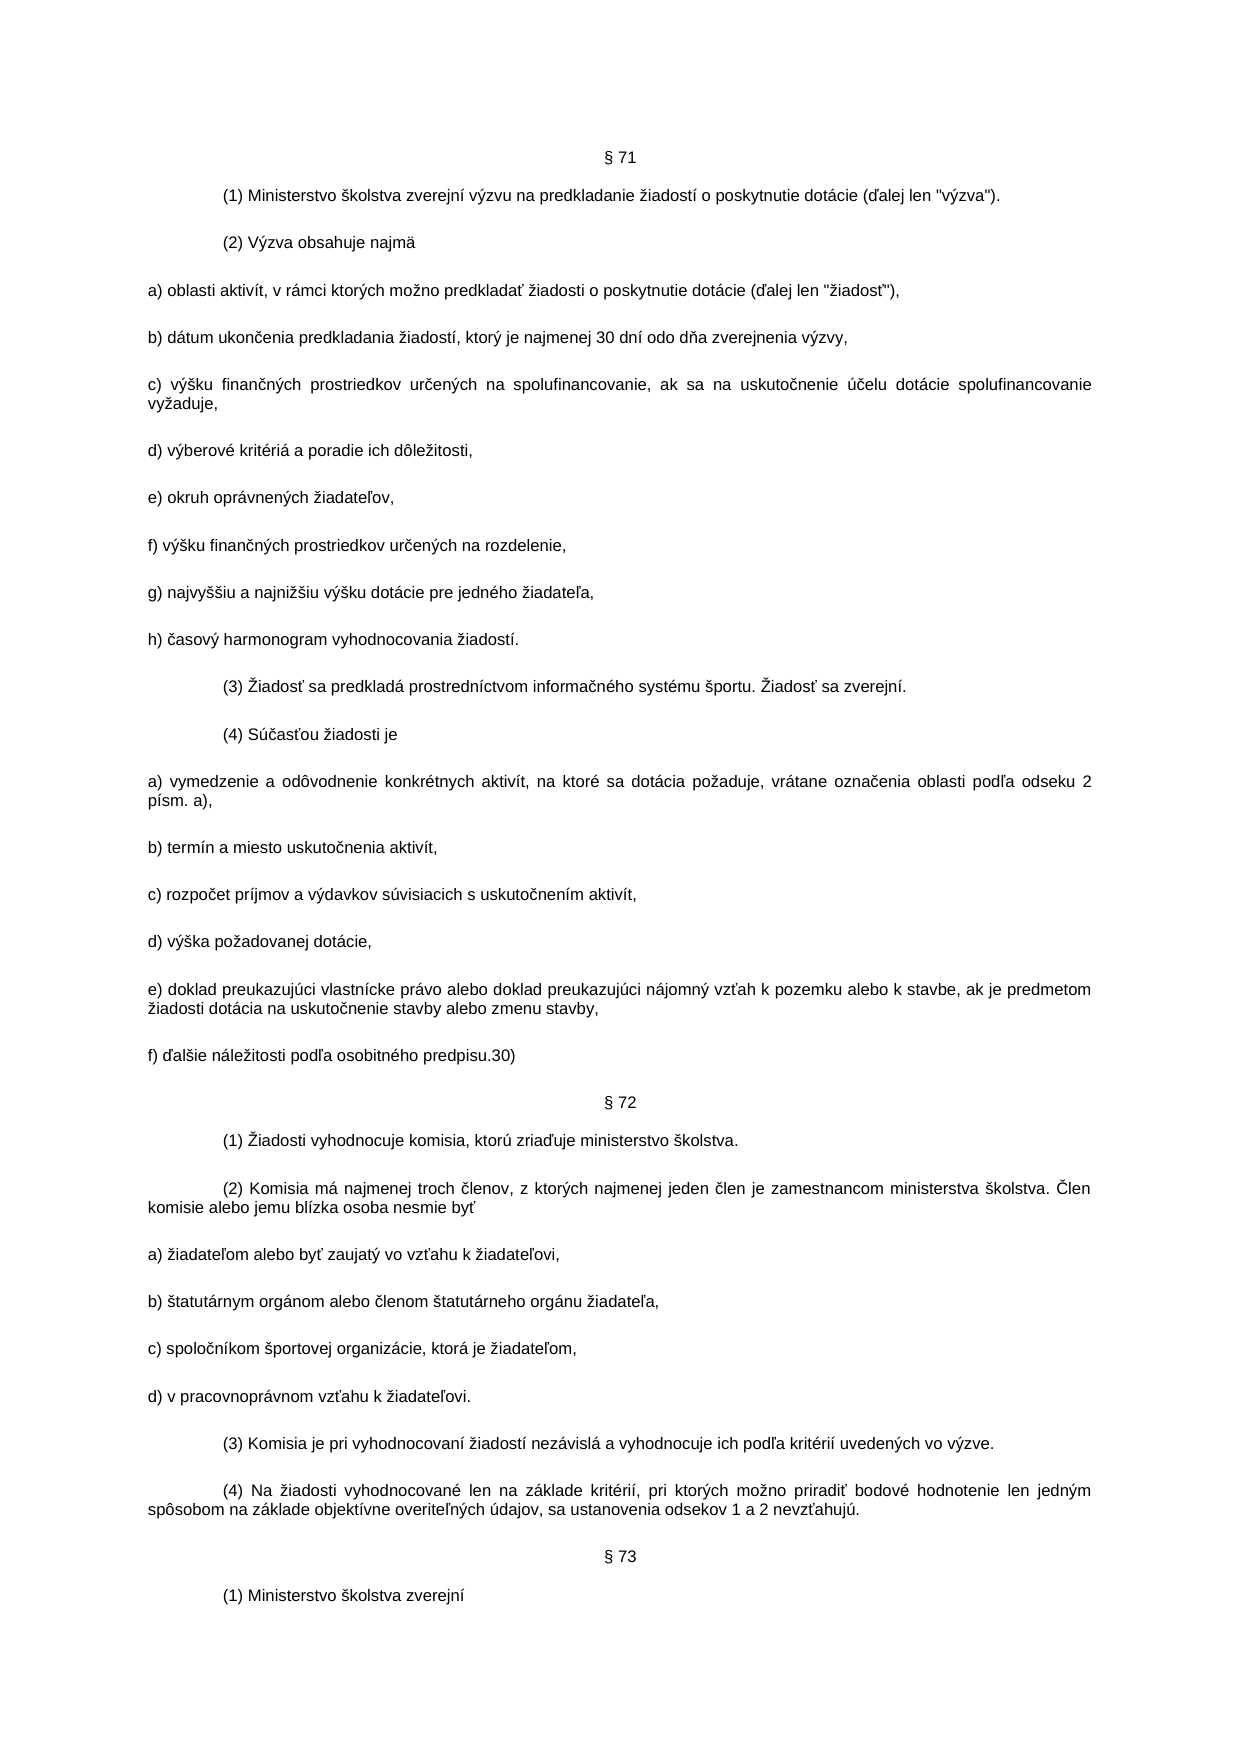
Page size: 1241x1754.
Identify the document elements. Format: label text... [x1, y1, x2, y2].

text (1) Ministerstvo školstva zverejní výzvu na predkladanie žiadostí o poskytnutie dotácie (ďalej len "výzva"). [148, 186, 1092, 205]
text (3) Komisia je pri vyhodnocovaní žiadostí nezávislá a vyhodnocuje ich podľa kritérií uvedených vo výzve. [148, 1433, 1092, 1453]
text (1) Ministerstvo školstva zverejní [148, 1585, 1092, 1604]
text (4) Súčasťou žiadosti je [148, 724, 1092, 743]
text c) spoločníkom športovej organizácie, ktorá je žiadateľom, [148, 1339, 1092, 1358]
text g) najvyššiu a najnižšiu výšku dotácie pre jedného žiadateľa, [148, 583, 1092, 602]
text b) dátum ukončenia predkladania žiadostí, ktorý je najmenej 30 dní odo dňa zverejnenia výzvy, [148, 328, 1092, 347]
text b) štatutárnym orgánom alebo členom štatutárneho orgánu žiadateľa, [148, 1292, 1092, 1311]
text (1) Žiadosti vyhodnocuje komisia, ktorú zriaďuje ministerstvo školstva. [148, 1131, 1092, 1150]
text a) oblasti aktivít, v rámci ktorých možno predkladať žiadosti o poskytnutie dotácie (ďalej len "žiadosť"), [148, 280, 1092, 299]
text (2) Výzva obsahuje najmä [148, 233, 1092, 252]
text f) ďalšie náležitosti podľa osobitného predpisu.30) [148, 1046, 1092, 1065]
text c) výšku finančných prostriedkov určených na spolufinancovanie, ak sa na uskutočnenie účelu dotácie spolufinancovanie vyžaduje, [148, 375, 1092, 413]
text a) žiadateľom alebo byť zaujatý vo vzťahu k žiadateľovi, [148, 1245, 1092, 1264]
text e) doklad preukazujúci vlastnícke právo alebo doklad preukazujúci nájomný vzťah k pozemku alebo k stavbe, ak je predmetom žiadosti dotácia na uskutočnenie stavby alebo zmenu stavby, [148, 979, 1092, 1018]
text d) výberové kritériá a poradie ich dôležitosti, [148, 441, 1092, 460]
text § 71 [148, 148, 1092, 167]
text (4) Na žiadosti vyhodnocované len na základe kritérií, pri ktorých možno priradiť bodové hodnotenie len jedným spôsobom na základe objektívne overiteľných údajov, sa ustanovenia odsekov 1 a 2 nevzťahujú. [148, 1481, 1092, 1519]
text § 72 [148, 1093, 1092, 1112]
text c) rozpočet príjmov a výdavkov súvisiacich s uskutočnením aktivít, [148, 885, 1092, 904]
text b) termín a miesto uskutočnenia aktivít, [148, 838, 1092, 857]
text h) časový harmonogram vyhodnocovania žiadostí. [148, 630, 1092, 649]
text e) okruh oprávnených žiadateľov, [148, 488, 1092, 507]
text § 73 [148, 1547, 1092, 1566]
text d) výška požadovanej dotácie, [148, 932, 1092, 951]
text f) výšku finančných prostriedkov určených na rozdelenie, [148, 536, 1092, 555]
text (2) Komisia má najmenej troch členov, z ktorých najmenej jeden člen je zamestnancom ministerstva školstva. Člen komisie alebo jemu blízka osoba nesmie byť [148, 1178, 1092, 1217]
text (3) Žiadosť sa predkladá prostredníctvom informačného systému športu. Žiadosť sa zverejní. [148, 677, 1092, 696]
text a) vymedzenie a odôvodnenie konkrétnych aktivít, na ktoré sa dotácia požaduje, vrátane označenia oblasti podľa odseku 2 písm. a), [148, 771, 1092, 810]
text d) v pracovnoprávnom vzťahu k žiadateľovi. [148, 1386, 1092, 1406]
